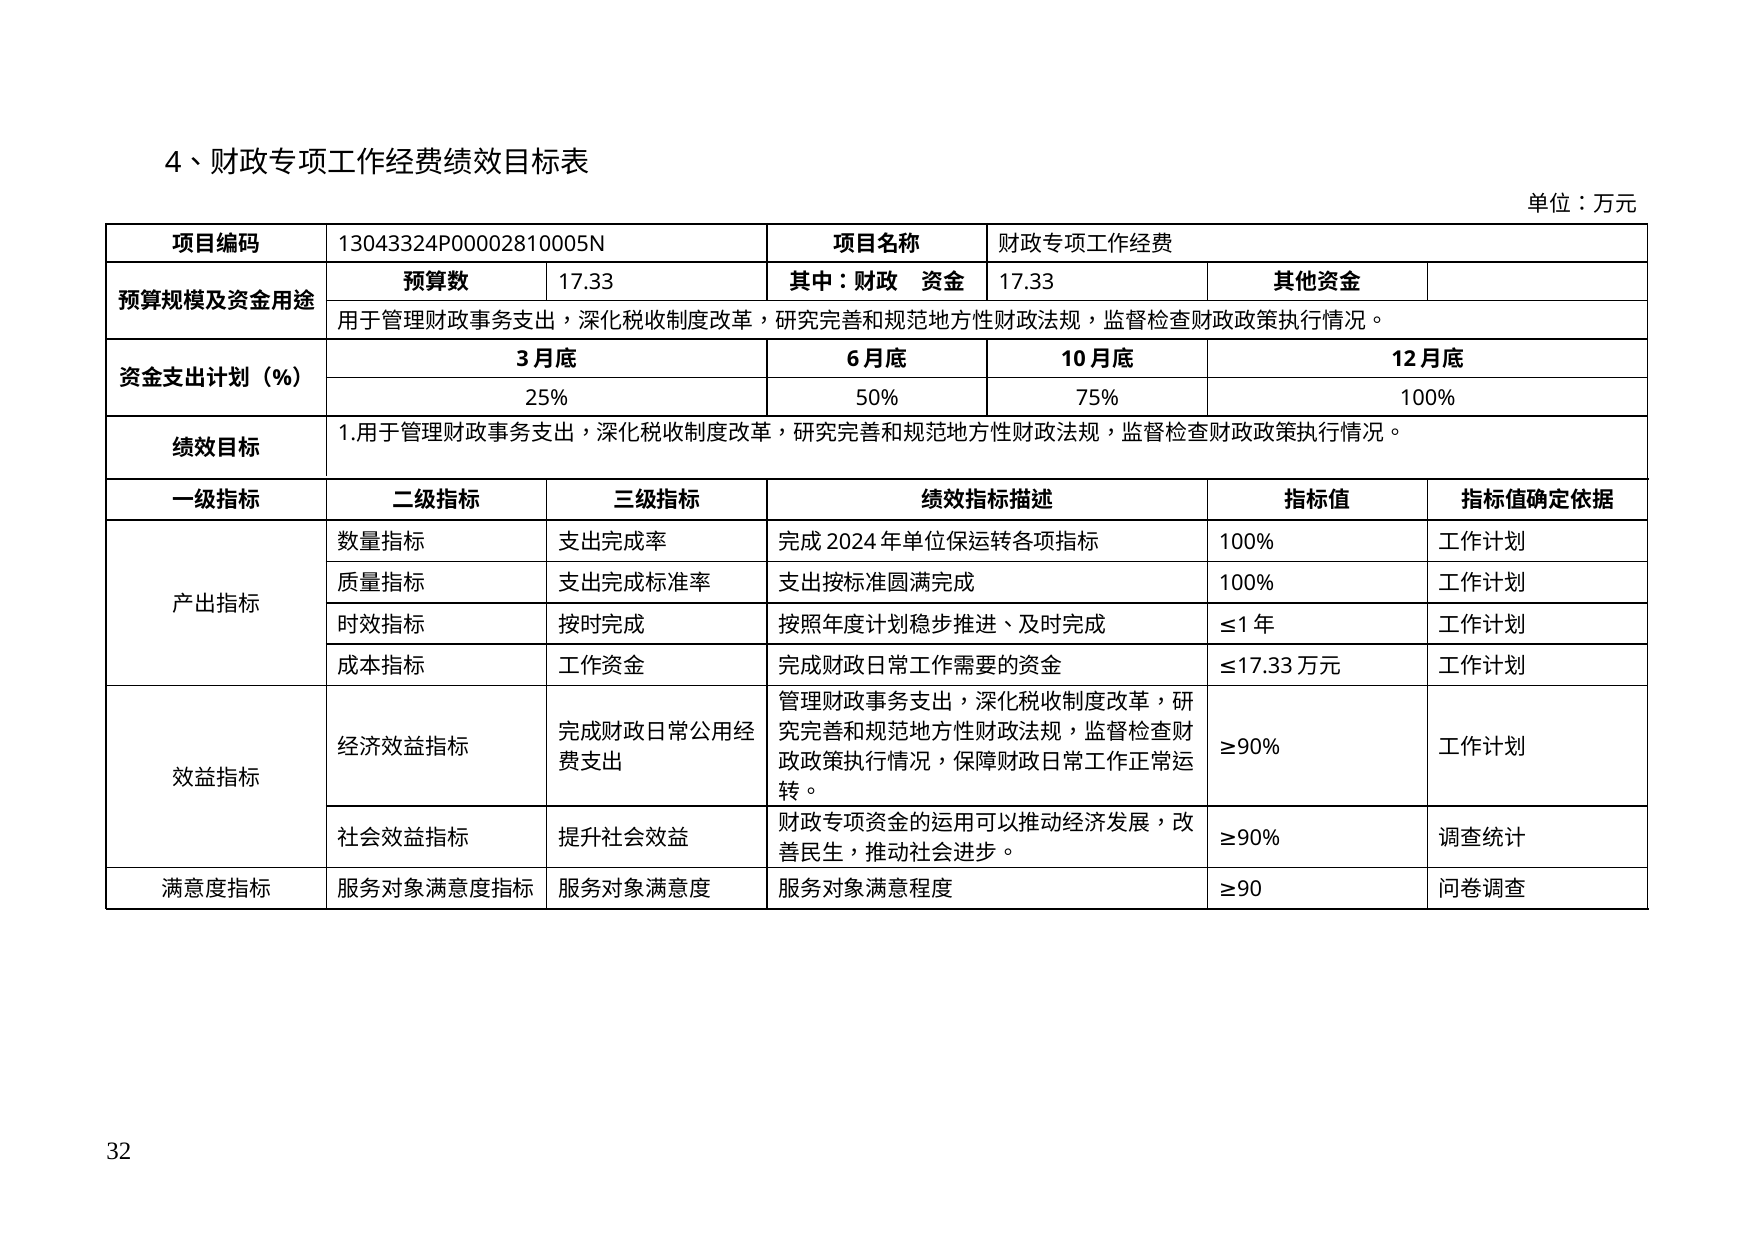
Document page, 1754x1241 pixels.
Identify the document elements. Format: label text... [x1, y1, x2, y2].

table_header 指标值 [1208, 480, 1427, 519]
table_cell 其中：财政 资金 [768, 263, 986, 300]
table_cell [1428, 263, 1647, 300]
table_cell 数量指标 [327, 521, 546, 561]
table_cell 项目名称 [768, 225, 986, 261]
text 4、财政专项工作经费绩效目标表 [106, 142, 1648, 181]
table_cell 支出按标准圆满完成 [768, 562, 1207, 602]
table_cell 服务对象满意度 [547, 868, 766, 908]
table_cell 75% [988, 378, 1207, 415]
table_cell 资金支出计划（%） [107, 340, 326, 415]
table_cell 完成2024年单位保运转各项指标 [768, 521, 1207, 561]
table_cell 社会效益指标 [327, 807, 546, 867]
table_cell 问卷调查 [1428, 868, 1647, 908]
table_cell ≥90% [1208, 686, 1427, 805]
table_cell 管理财政事务支出，深化税收制度改革，研究完善和规范地方性财政法规，监督检查财政政策执行情况，保障财政日常工作正常运转。 [768, 686, 1207, 805]
table_header 绩效指标描述 [768, 480, 1207, 519]
table_cell 100% [1208, 521, 1427, 561]
table_cell 预算数 [327, 263, 546, 300]
table_cell 时效指标 [327, 604, 546, 643]
table_cell 10月底 [988, 340, 1207, 377]
table_cell 经济效益指标 [327, 686, 546, 805]
table_cell ≥90% [1208, 807, 1427, 867]
table_cell 17.33 [988, 263, 1207, 300]
table_cell 工作计划 [1428, 562, 1647, 602]
table_cell 6月底 [768, 340, 986, 377]
table_cell 工作计划 [1428, 686, 1647, 805]
table_header 单位：万元 [107, 183, 1647, 223]
table_cell 完成财政日常公用经费支出 [547, 686, 766, 805]
table_cell 100% [1208, 378, 1647, 415]
table_cell 满意度指标 [107, 868, 326, 908]
table_header 一级指标 [107, 480, 326, 519]
table_cell 1.用于管理财政事务支出，深化税收制度改革，研究完善和规范地方性财政法规，监督检查财政政策执行情况。 [327, 417, 1647, 476]
table_header 指标值确定依据 [1428, 480, 1647, 519]
table_cell 50% [768, 378, 986, 415]
table_cell 服务对象满意程度 [768, 868, 1207, 908]
table_cell 提升社会效益 [547, 807, 766, 867]
table_header 二级指标 [327, 480, 546, 519]
table_cell 服务对象满意度指标 [327, 868, 546, 908]
table_cell ≤17.33万元 [1208, 645, 1427, 685]
table_cell ≤1年 [1208, 604, 1427, 643]
table_cell 财政专项资金的运用可以推动经济发展，改善民生，推动社会进步。 [768, 807, 1207, 867]
table_cell 按照年度计划稳步推进、及时完成 [768, 604, 1207, 643]
table_cell 成本指标 [327, 645, 546, 685]
table_cell 12月底 [1208, 340, 1647, 377]
table_cell 产出指标 [107, 521, 326, 685]
table_cell 效益指标 [107, 686, 326, 867]
table_cell 3月底 [327, 340, 766, 377]
table_cell 按时完成 [547, 604, 766, 643]
table_header 三级指标 [547, 480, 766, 519]
table_cell 完成财政日常工作需要的资金 [768, 645, 1207, 685]
table_cell 财政专项工作经费 [988, 225, 1647, 261]
table_cell 调查统计 [1428, 807, 1647, 867]
table_cell 质量指标 [327, 562, 546, 602]
table_cell 工作计划 [1428, 604, 1647, 643]
table_cell 绩效目标 [107, 417, 326, 476]
table_cell 支出完成标准率 [547, 562, 766, 602]
table_cell 25% [327, 378, 766, 415]
table_cell ≥90 [1208, 868, 1427, 908]
table_cell 17.33 [547, 263, 766, 300]
table_cell 13043324P00002810005N [327, 225, 766, 261]
table_cell 预算规模及资金用途 [107, 263, 326, 338]
table_cell 其他资金 [1208, 263, 1427, 300]
table_cell 支出完成率 [547, 521, 766, 561]
table_cell 用于管理财政事务支出，深化税收制度改革，研究完善和规范地方性财政法规，监督检查财政政策执行情况。 [327, 301, 1647, 338]
table_cell 工作资金 [547, 645, 766, 685]
table_cell 工作计划 [1428, 521, 1647, 561]
table_cell 100% [1208, 562, 1427, 602]
table_cell 工作计划 [1428, 645, 1647, 685]
table_cell 项目编码 [107, 225, 326, 261]
